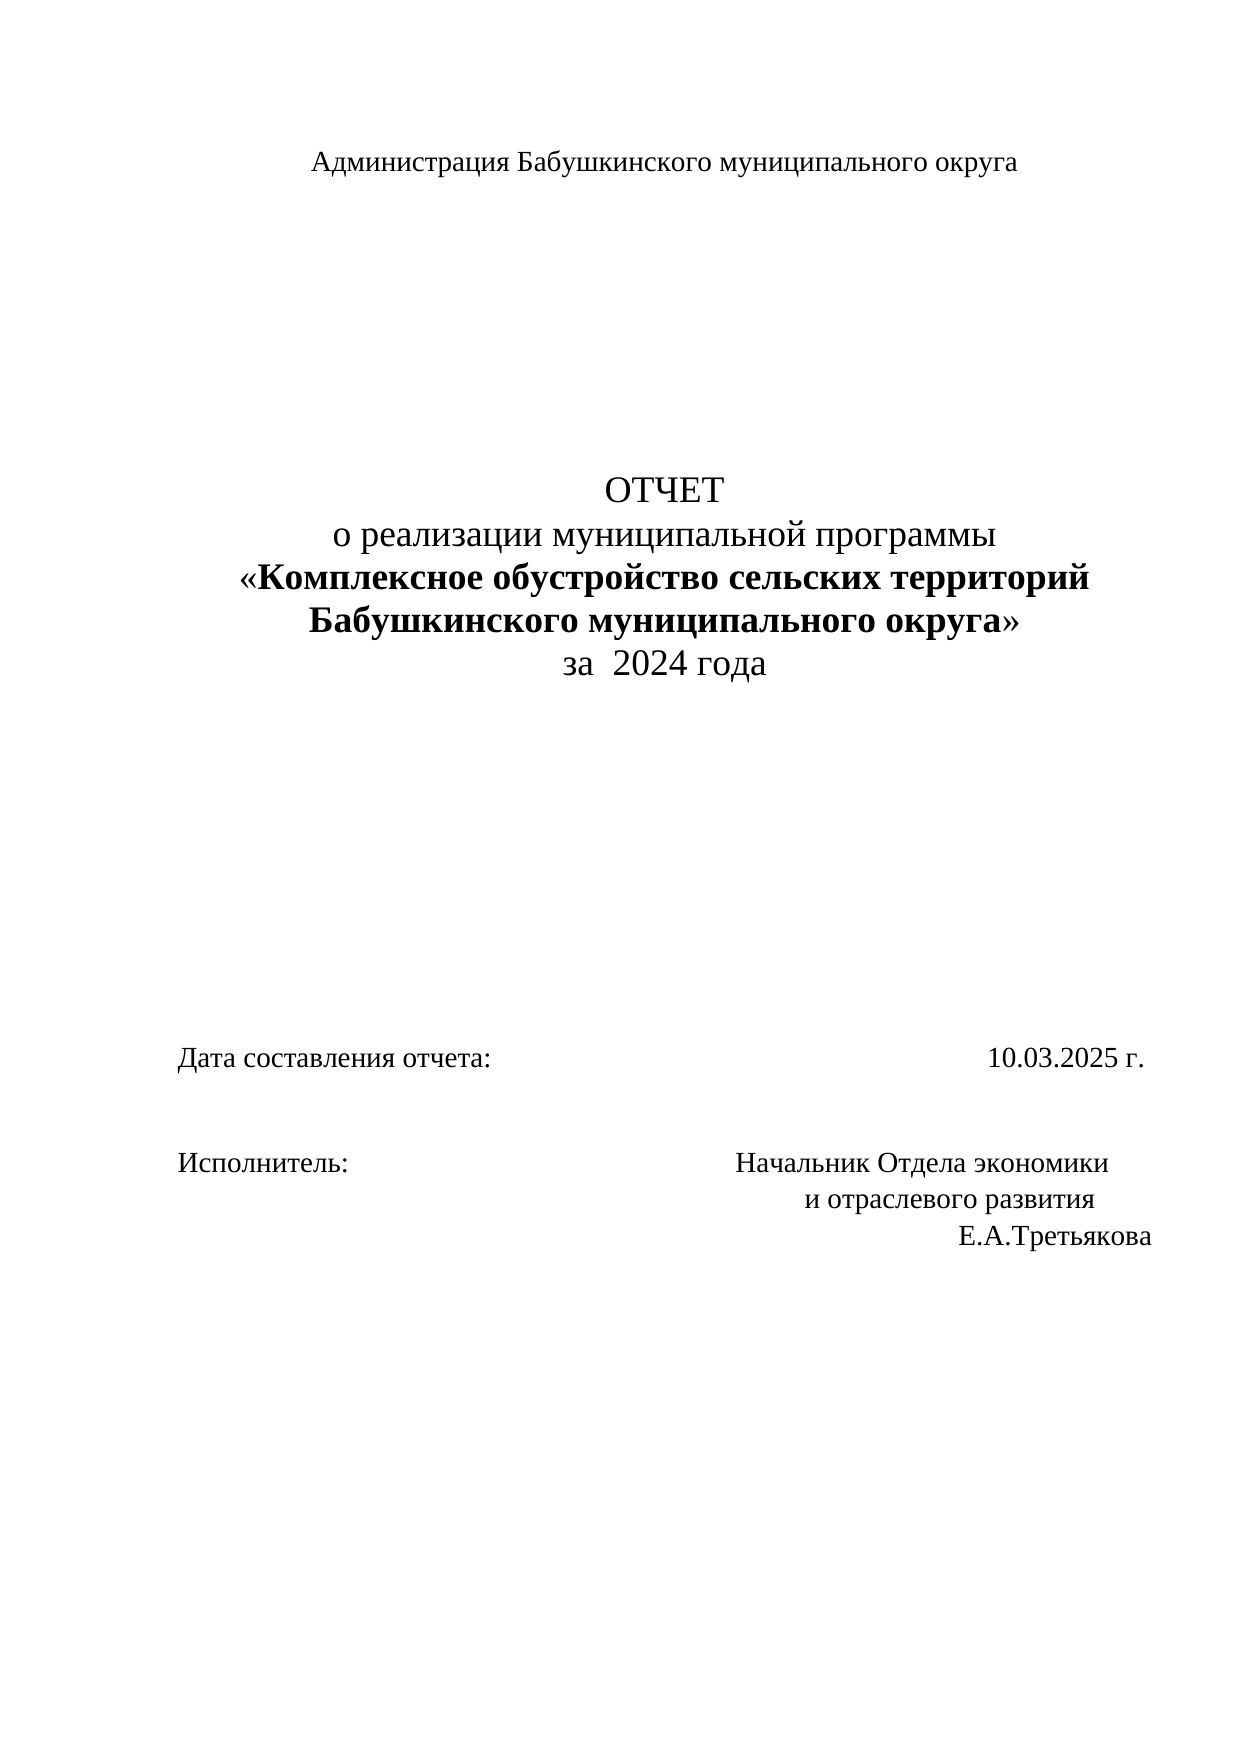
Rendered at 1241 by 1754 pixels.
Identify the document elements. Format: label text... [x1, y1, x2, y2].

text Администрация Бабушкинского муниципального округа [177, 144, 1152, 178]
text за 2024 года [177, 640, 1152, 683]
text «Комплексное обустройство сельских территорий Бабушкинского муниципального округа» [177, 554, 1152, 640]
text Дата составления отчета: 10.03.2025 г. [177, 1040, 1152, 1073]
text и отраслевого развития [177, 1181, 1152, 1215]
text ОТЧЕТ [177, 468, 1152, 511]
text Е.А.Третьякова [177, 1218, 1152, 1251]
text о реализации муниципальной программы [177, 511, 1152, 554]
text Исполнитель: Начальник Отдела экономики [177, 1145, 1152, 1179]
